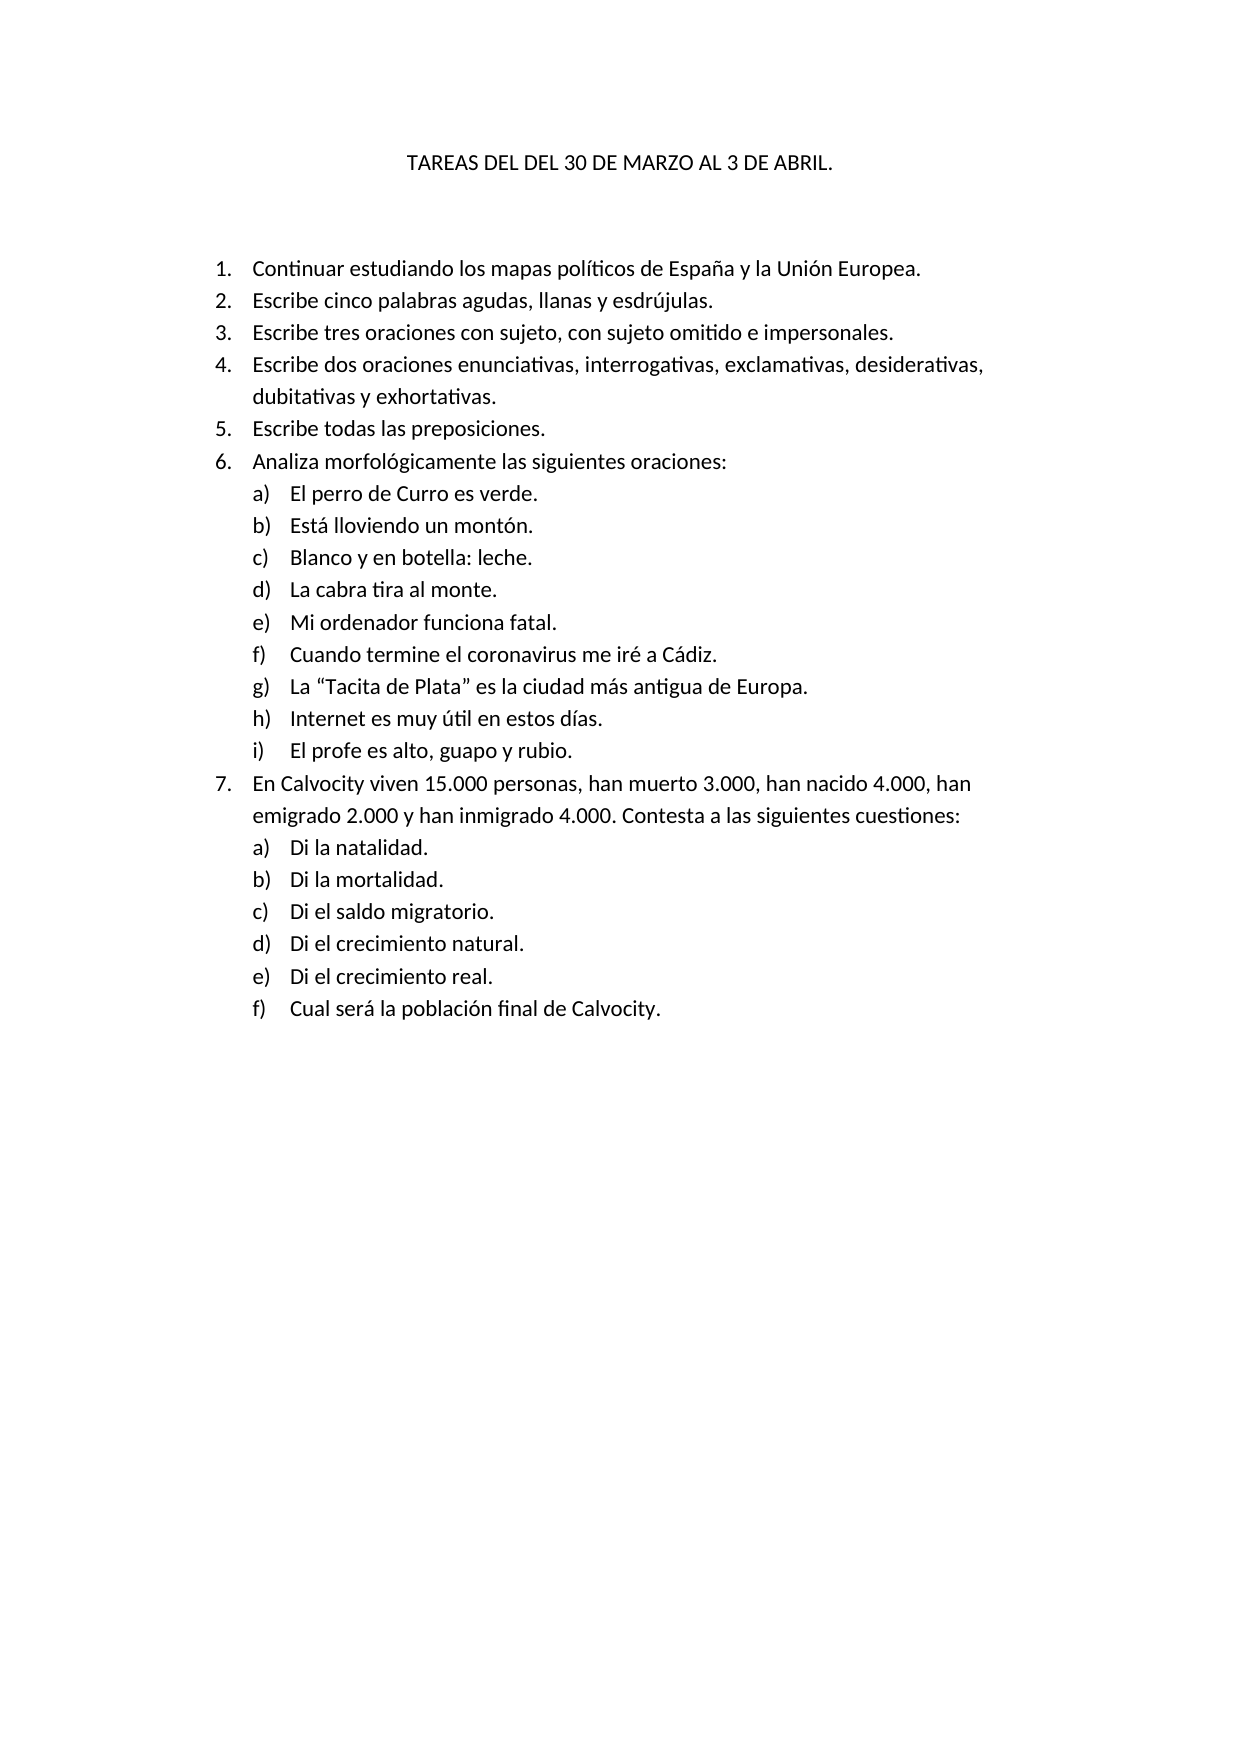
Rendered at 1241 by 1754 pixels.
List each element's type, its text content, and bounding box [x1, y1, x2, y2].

list Escribe cinco palabras agudas, llanas y esdrújulas. [215, 286, 1063, 314]
list Escribe dos oraciones enunciativas, interrogativas, exclamativas, desiderativas, dubitativas y exhortativas. [215, 350, 1063, 410]
text TAREAS DEL DEL 30 DE MARZO AL 3 DE ABRIL. [177, 148, 1063, 176]
list La cabra tira al monte. [252, 576, 1063, 603]
list El perro de Curro es verde. [252, 479, 1063, 507]
list Di la natalidad. [252, 833, 1063, 861]
list Escribe todas las preposiciones. [215, 414, 1063, 443]
list Di el crecimiento natural. [252, 929, 1063, 958]
list La “Tacita de Plata” es la ciudad más antigua de Europa. [252, 672, 1063, 700]
list Blanco y en botella: leche. [252, 543, 1063, 571]
list Escribe tres oraciones con sujeto, con sujeto omitido e impersonales. [215, 318, 1063, 346]
list Cuando termine el coronavirus me iré a Cádiz. [252, 640, 1063, 668]
list Cual será la población final de Calvocity. [252, 994, 1063, 1022]
list Di el crecimiento real. [252, 962, 1063, 990]
list Di el saldo migratorio. [252, 897, 1063, 925]
list Di la mortalidad. [252, 865, 1063, 893]
list Está lloviendo un montón. [252, 511, 1063, 539]
list En Calvocity viven 15.000 personas, han muerto 3.000, han nacido 4.000, han emigrado 2.000 y han inmigrado 4.000. Contesta a las siguientes cuestiones: [215, 769, 1063, 829]
list Internet es muy útil en estos días. [252, 704, 1063, 732]
list Mi ordenador funciona fatal. [252, 608, 1063, 636]
list El profe es alto, guapo y rubio. [252, 736, 1063, 764]
list Continuar estudiando los mapas políticos de España y la Unión Europea. [215, 254, 1063, 282]
list Analiza morfológicamente las siguientes oraciones: [215, 447, 1063, 475]
